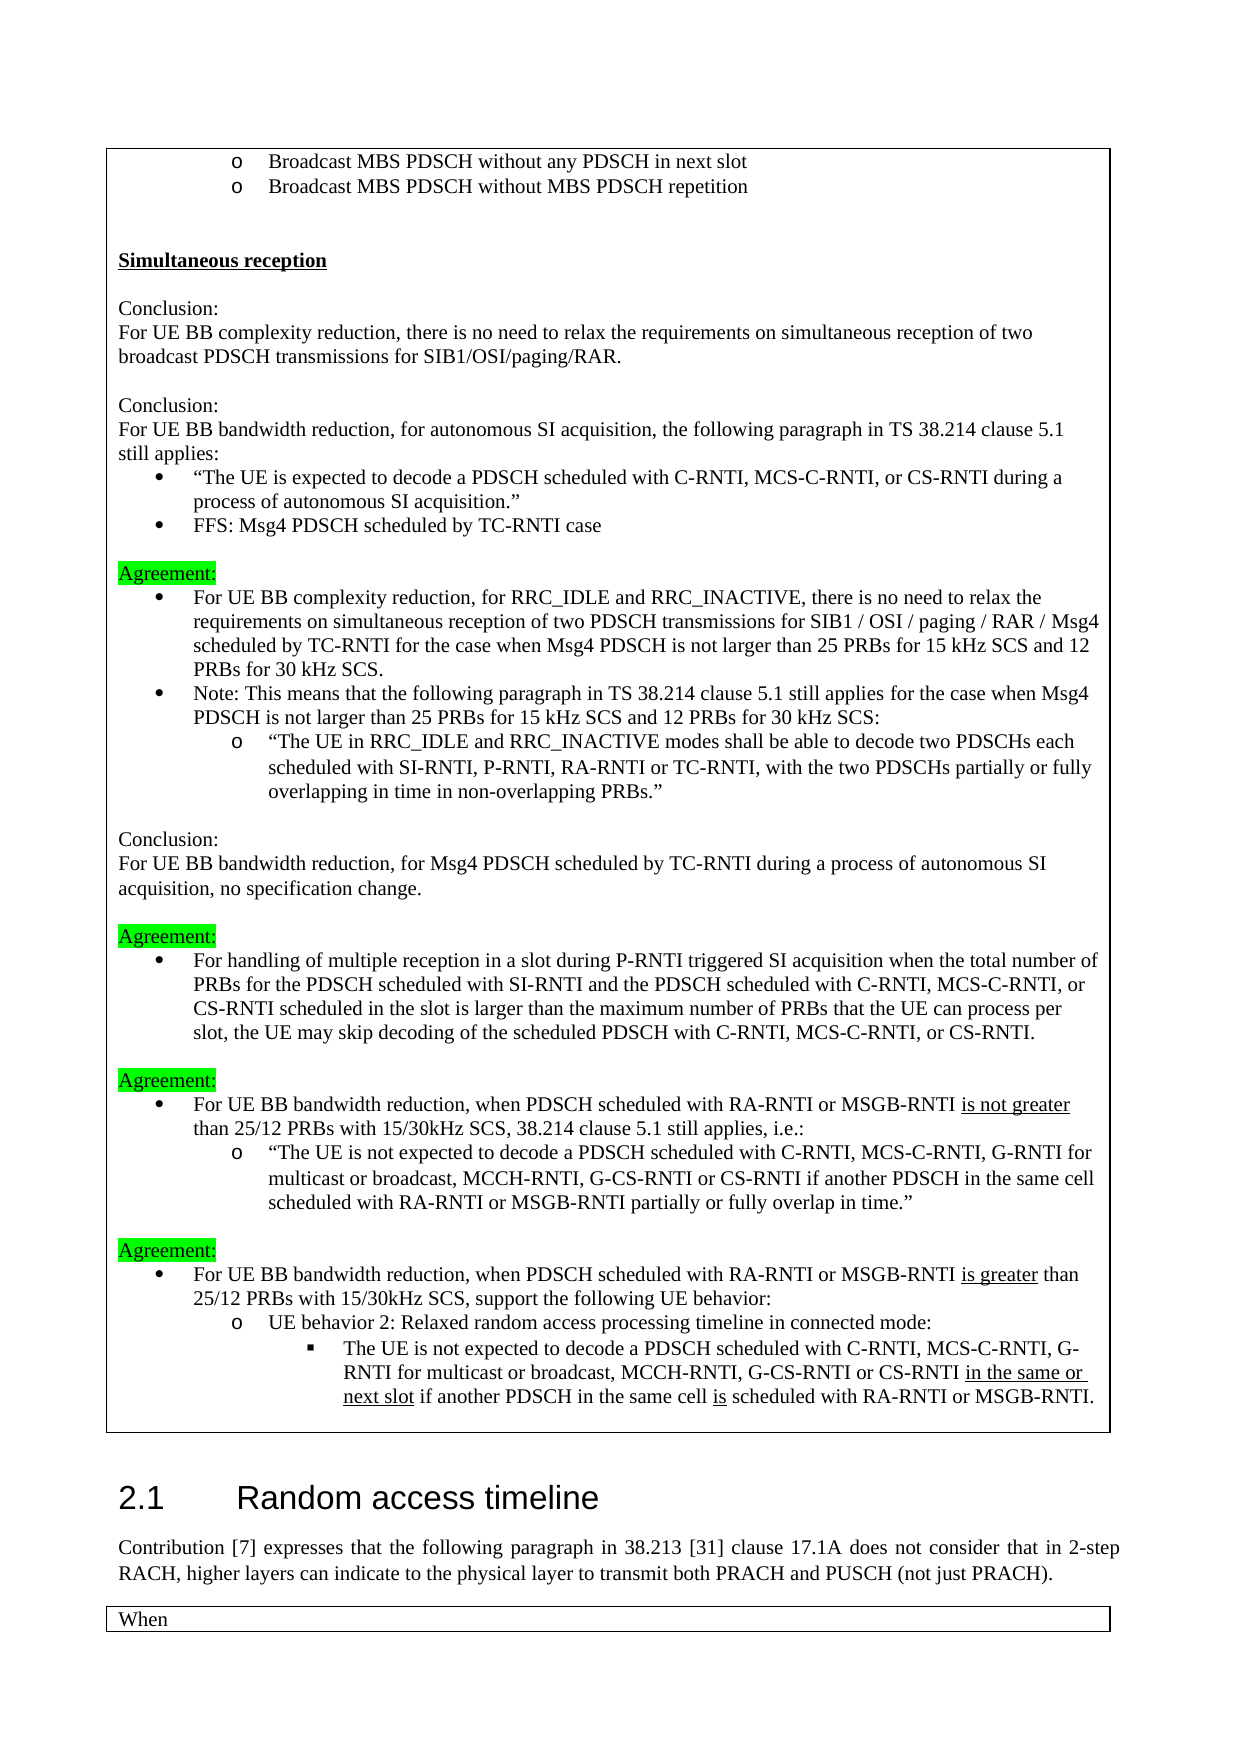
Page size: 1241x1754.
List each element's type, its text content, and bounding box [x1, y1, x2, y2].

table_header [107, 149, 1109, 1432]
text 2.1 Random access timeline [118, 1478, 1122, 1516]
text Contribution [7] expresses that the following paragraph in 38.213 [31] clause 17.1A does not consider that in 2-step RACH, higher layers can indicate to the physical layer to transmit both PRACH and PUSCH (not just PRACH). [118, 1535, 1122, 1585]
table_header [107, 1607, 1109, 1631]
